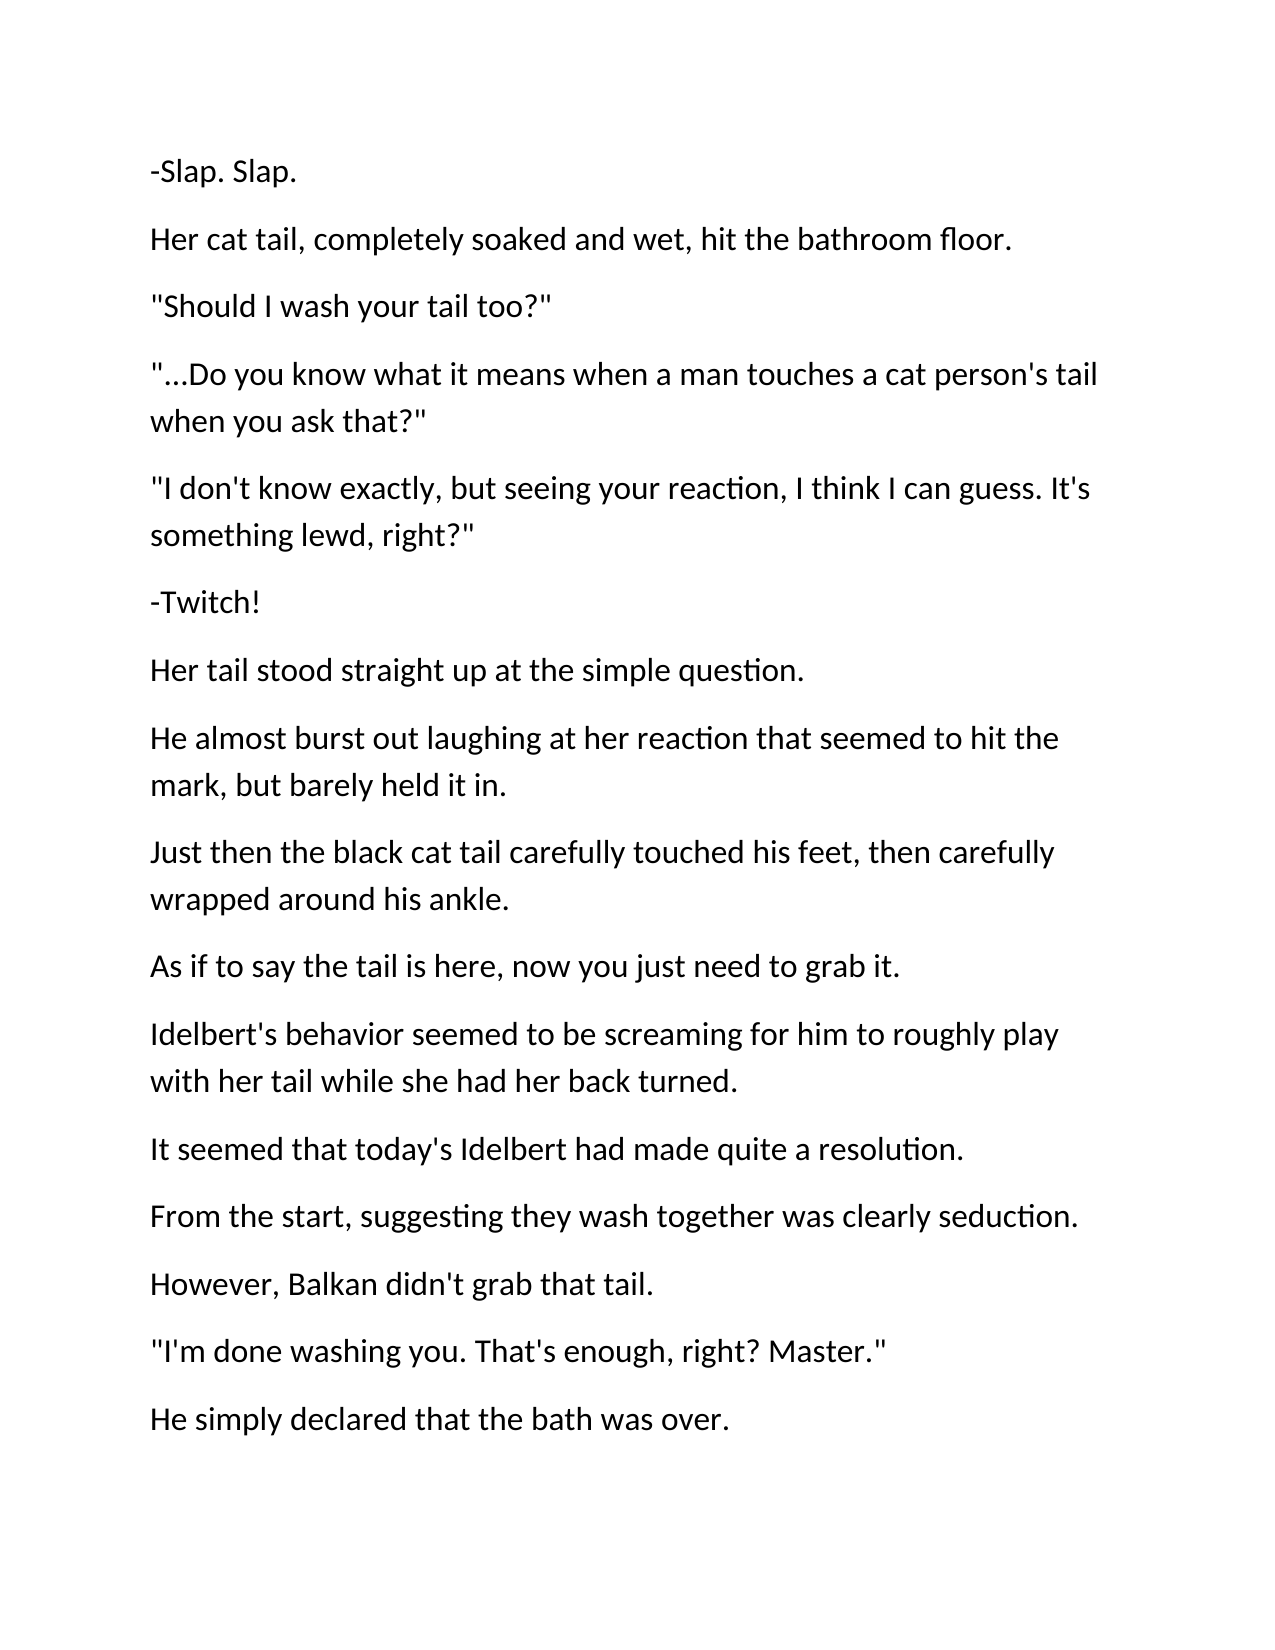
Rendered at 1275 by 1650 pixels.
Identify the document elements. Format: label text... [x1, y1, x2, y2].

text "I don't know exactly, but seeing your reaction, I think I can guess. It's something lewd, right?" [150, 467, 1125, 555]
text Just then the black cat tail carefully touched his feet, then carefully wrapped around his ankle. [150, 831, 1125, 919]
text He simply declared that the bath was over. [150, 1398, 1125, 1439]
text "I'm done washing you. That's enough, right? Master." [150, 1330, 1125, 1371]
text "...Do you know what it means when a man touches a cat person's tail when you ask that?" [150, 353, 1125, 440]
text Idelbert's behavior seemed to be screaming for him to roughly play with her tail while she had her back turned. [150, 1013, 1125, 1101]
text -Slap. Slap. [150, 150, 1125, 191]
text However, Balkan didn't grab that tail. [150, 1263, 1125, 1303]
text "Should I wash your tail too?" [150, 285, 1125, 326]
text It seemed that today's Idelbert had made quite a resolution. [150, 1127, 1125, 1168]
text Her tail stood straight up at the simple question. [150, 649, 1125, 690]
text He almost burst out laughing at her reaction that seemed to hit the mark, but barely held it in. [150, 717, 1125, 804]
text As if to say the tail is here, now you just need to grab it. [150, 946, 1125, 986]
text From the start, suggesting they wash together was clearly seduction. [150, 1195, 1125, 1236]
text -Twitch! [150, 582, 1125, 622]
text Her cat tail, completely soaked and wet, hit the bathroom floor. [150, 218, 1125, 258]
